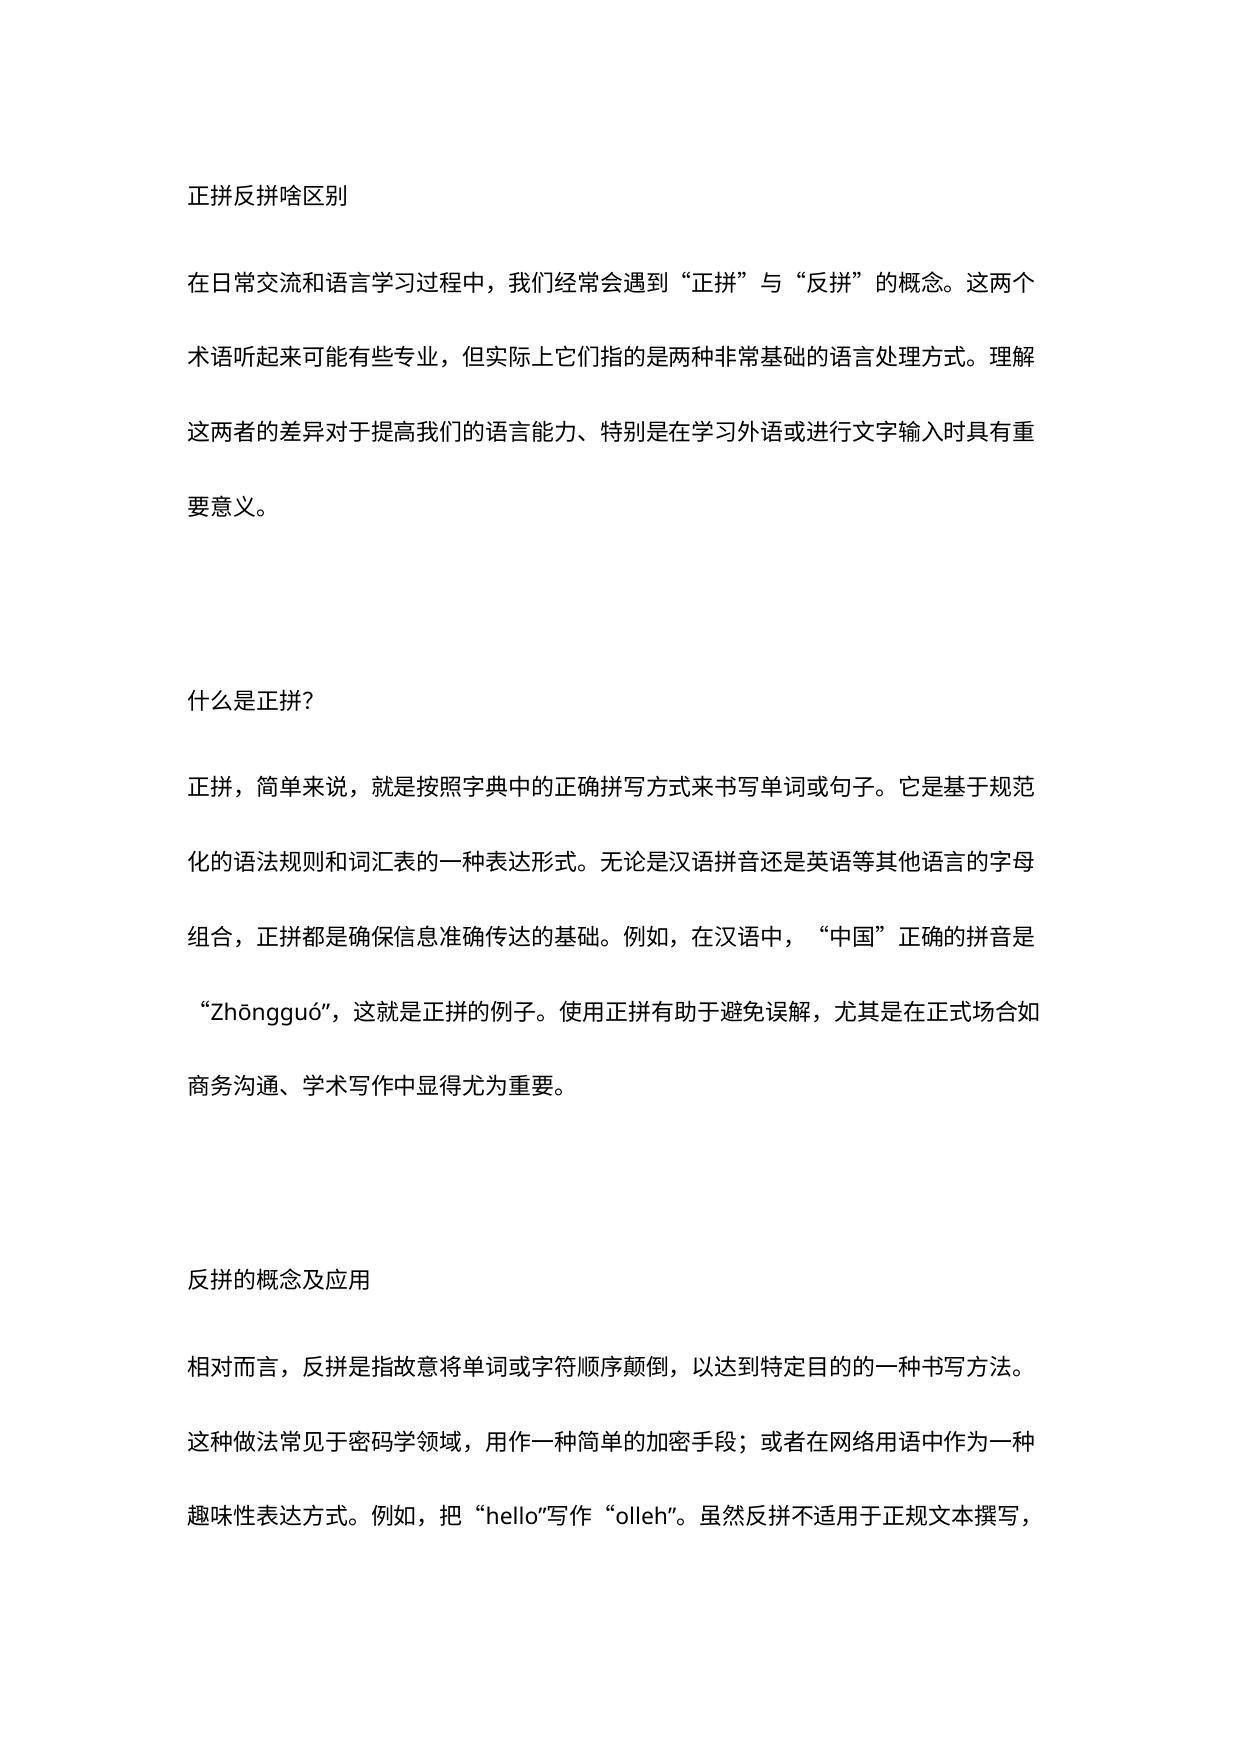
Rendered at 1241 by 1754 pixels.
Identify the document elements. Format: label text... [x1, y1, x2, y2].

text 什么是正拼？ [187, 667, 1053, 732]
text 正拼反拼啥区别 [187, 162, 1053, 227]
text 在日常交流和语言学习过程中，我们经常会遇到“正拼”与“反拼”的概念。这两个术语听起来可能有些专业，但实际上它们指的是两种非常基础的语言处理方式。理解这两者的差异对于提高我们的语言能力、特别是在学习外语或进行文字输入时具有重要意义。 [187, 248, 1053, 538]
text 正拼，简单来说，就是按照字典中的正确拼写方式来书写单词或句子。它是基于规范化的语法规则和词汇表的一种表达形式。无论是汉语拼音还是英语等其他语言的字母组合，正拼都是确保信息准确传达的基础。例如，在汉语中，“中国”正确的拼音是“Zhōngguó”，这就是正拼的例子。使用正拼有助于避免误解，尤其是在正式场合如商务沟通、学术写作中显得尤为重要。 [187, 753, 1053, 1117]
text 反拼的概念及应用 [187, 1246, 1053, 1311]
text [187, 1333, 1053, 1547]
